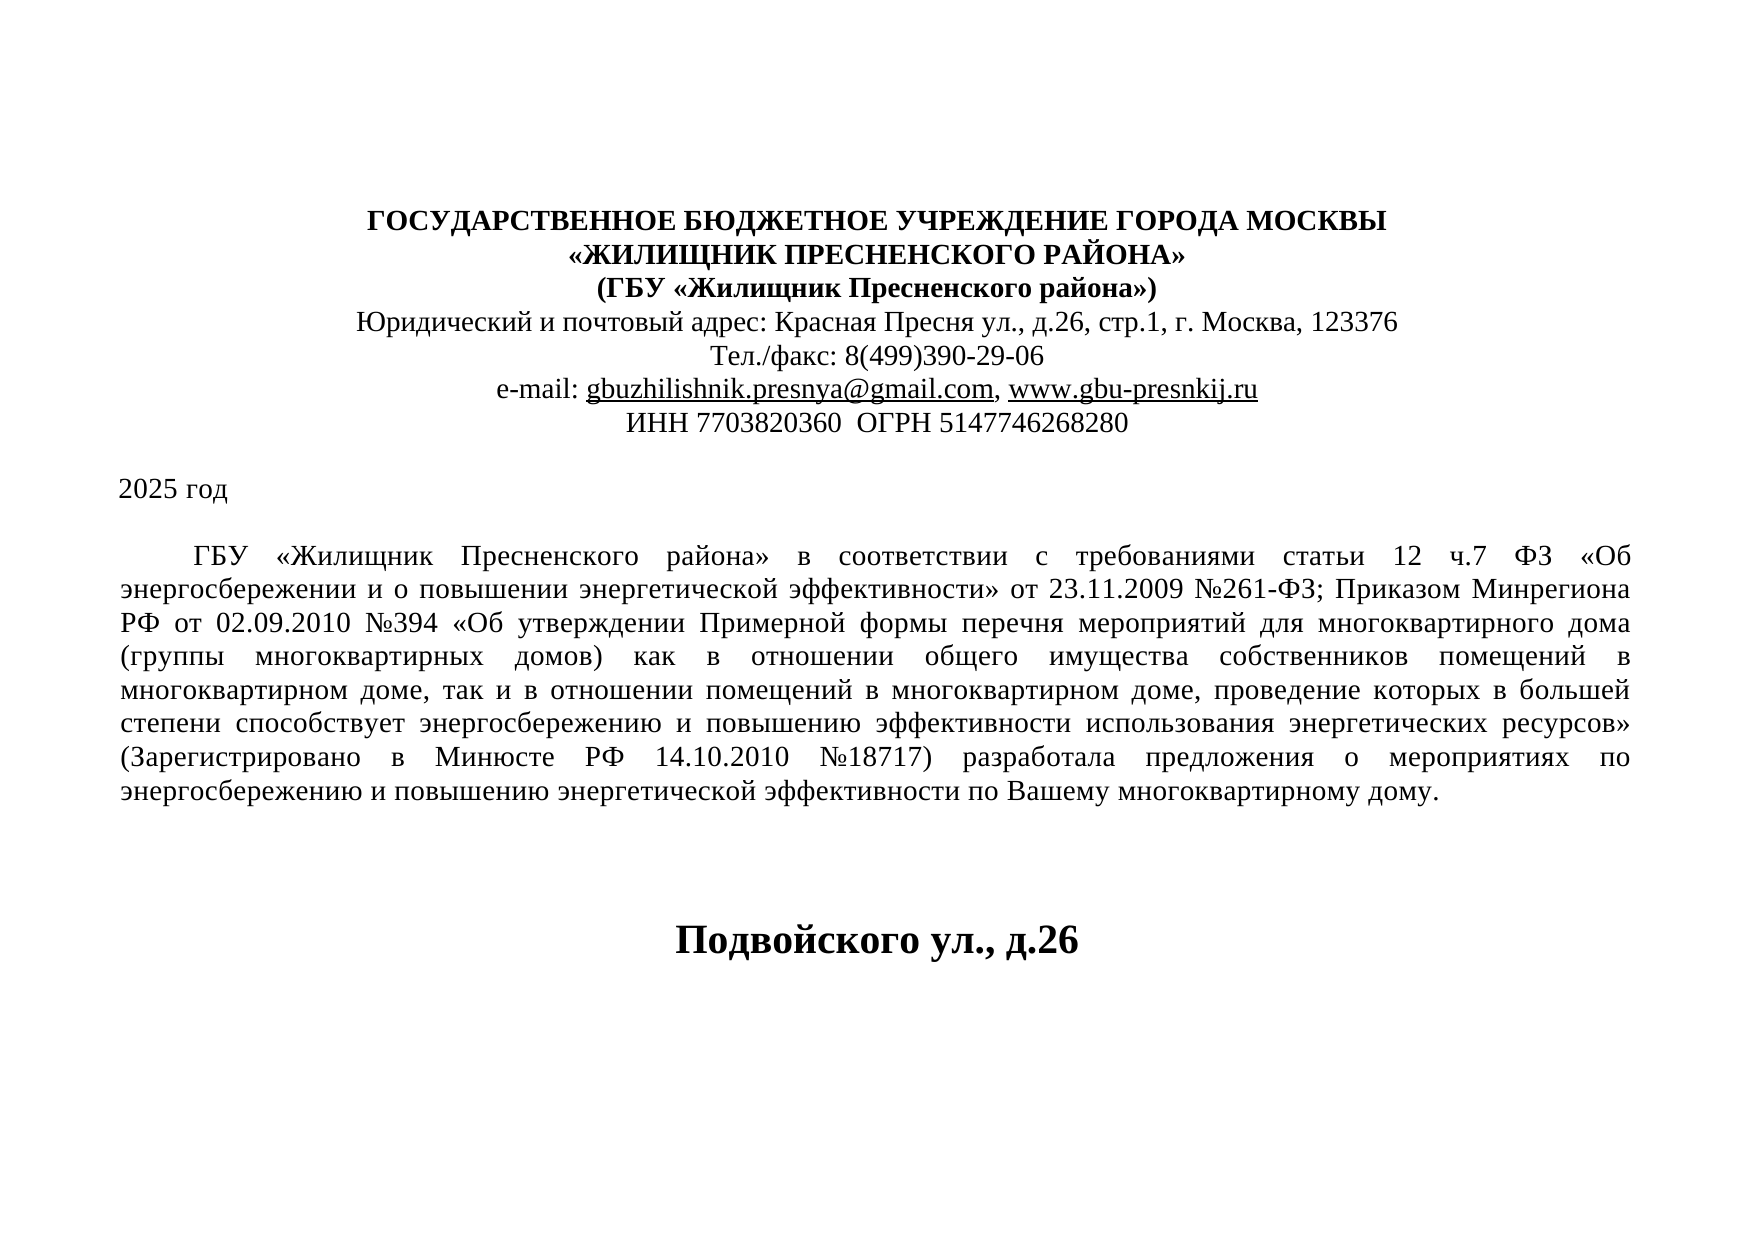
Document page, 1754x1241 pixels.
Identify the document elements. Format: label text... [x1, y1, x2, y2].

text «ЖИЛИЩНИК ПРЕСНЕНСКОГО РАЙОНА» [118, 237, 1636, 271]
text (ГБУ «Жилищник Пресненского района») [118, 271, 1636, 304]
text ГБУ «Жилищник Пресненского района» в соответствии с требованиями статьи 12 ч.7 ФЗ «Об энергосбережении и о повышении энергетической эффективности» от 23.11.2009 №261-ФЗ; Приказом Минрегиона РФ от 02.09.2010 №394 «Об утверждении Примерной формы перечня мероприятий для многоквартирного дома (группы многоквартирных домов) как в отношении общего имущества собственников помещений в многоквартирном доме, так и в отношении помещений в многоквартирном доме, проведение которых в большей степени способствует энергосбережению и повышению эффективности использования энергетических ресурсов» (Зарегистрировано в Минюсте РФ 14.10.2010 №18717) разработала предложения о мероприятиях по энергосбережению и повышению энергетической эффективности по Вашему многоквартирному дому. [120, 538, 1634, 807]
text Юридический и почтовый адрес: Красная Пресня ул., д.26, стр.1, г. Москва, 123376 [118, 304, 1636, 338]
text Тел./факс: 8(499)390-29-06 [118, 338, 1636, 371]
text 2025 год [118, 471, 1634, 505]
text Подвойского ул., д.26 [118, 915, 1636, 963]
text ИНН 7703820360 ОГРН 5147746268280 [118, 405, 1636, 438]
text ГОСУДАРСТВЕННОЕ БЮДЖЕТНОЕ УЧРЕЖДЕНИЕ ГОРОДА МОСКВЫ [118, 203, 1636, 237]
text e-mail: gbuzhilishnik.presnya@gmail.com, www.gbu-presnkij.ru [118, 371, 1636, 405]
